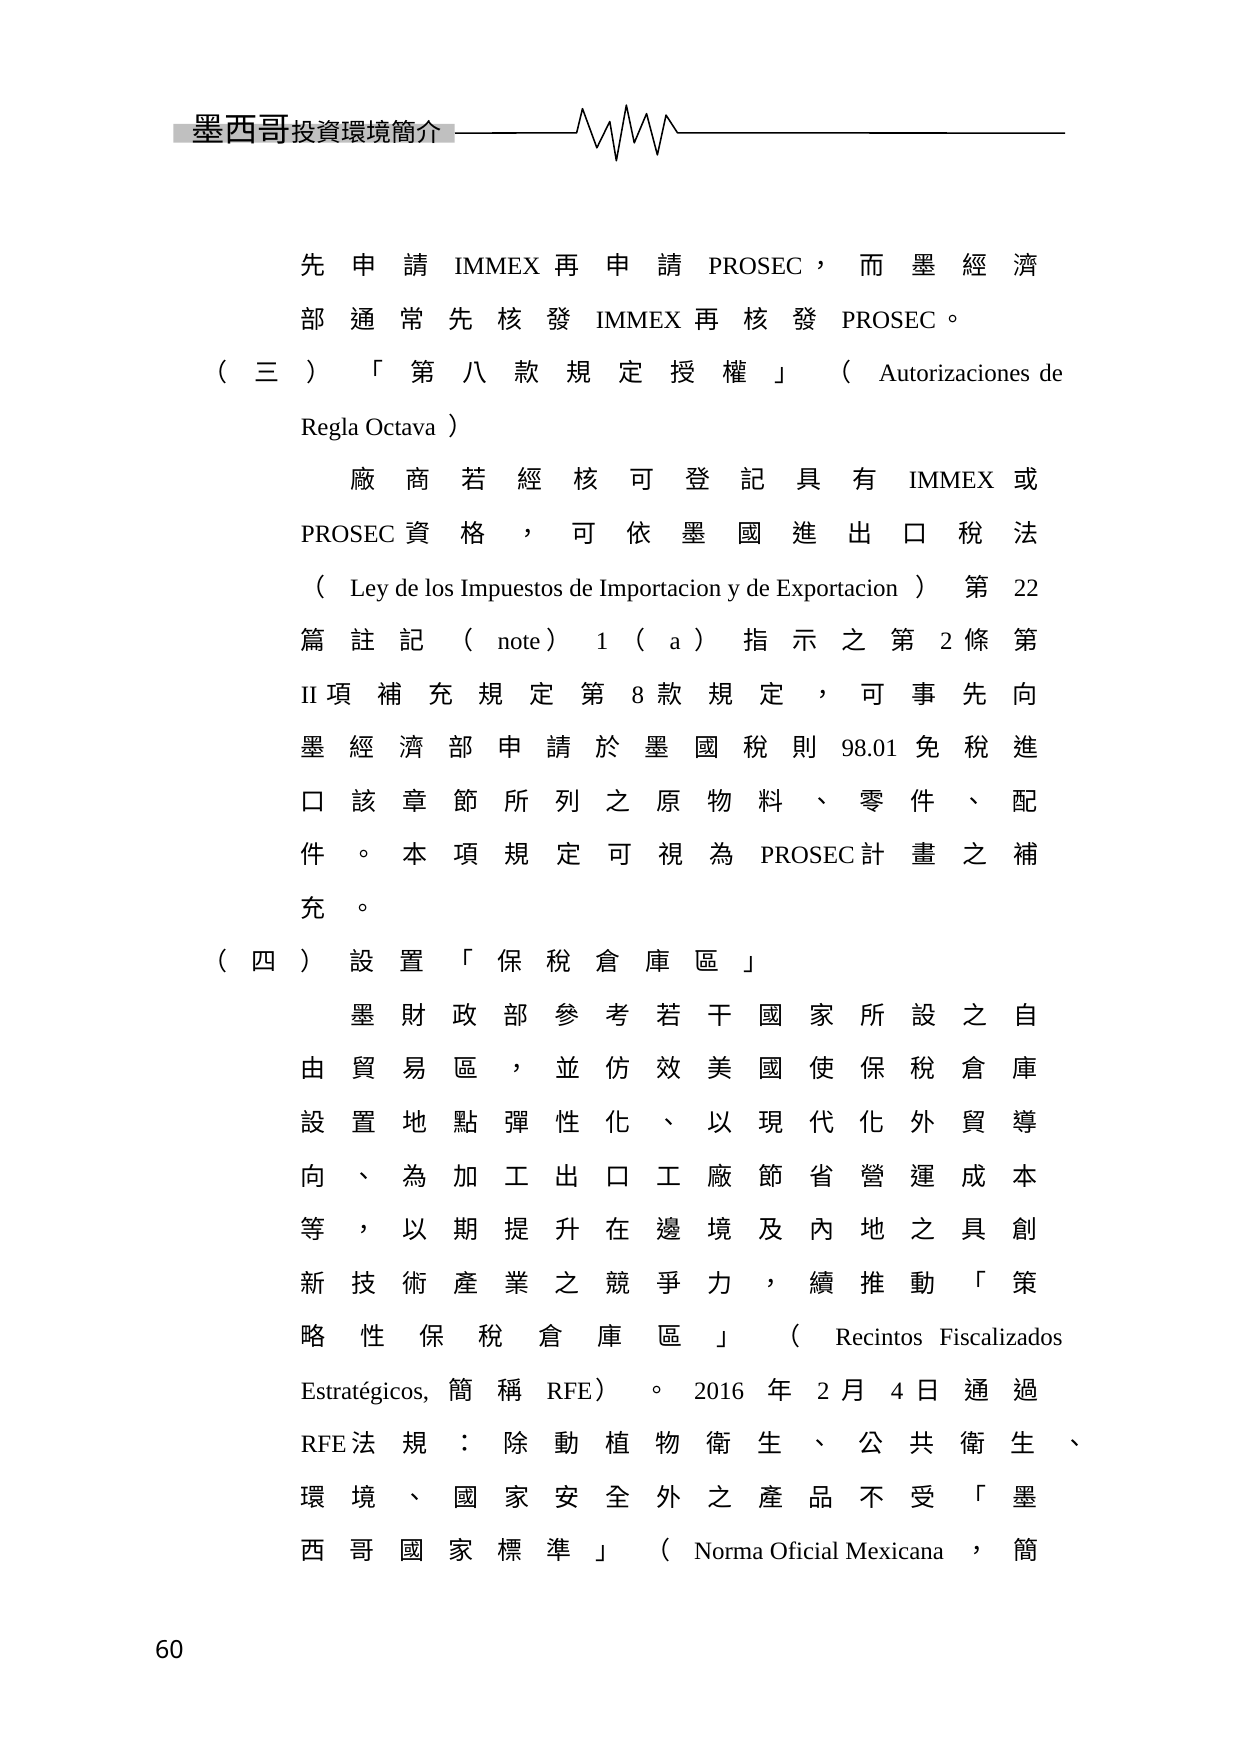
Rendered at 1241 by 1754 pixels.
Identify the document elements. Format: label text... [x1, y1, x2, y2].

text （三）「第八款規定授權」（Autorizaciones de Regla Octava） [202, 344, 1063, 451]
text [276, 987, 1063, 1576]
text （四）設置「保稅倉庫區」 [202, 933, 1063, 987]
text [276, 237, 1063, 344]
text 廠商若經核可登記具有IMMEX或PROSEC資格，可依墨國進出口稅法（Ley de los Impuestos de Importacion y de Exportacion）第22篇註記（note）1（a）指示之第2條第II項補充規定第8款規定，可事先向墨經濟部申請於墨國稅則98.01免稅進口該章節所列之原物料、零件、配件。本項規定可視為PROSEC計畫之補充。 [276, 451, 1063, 933]
